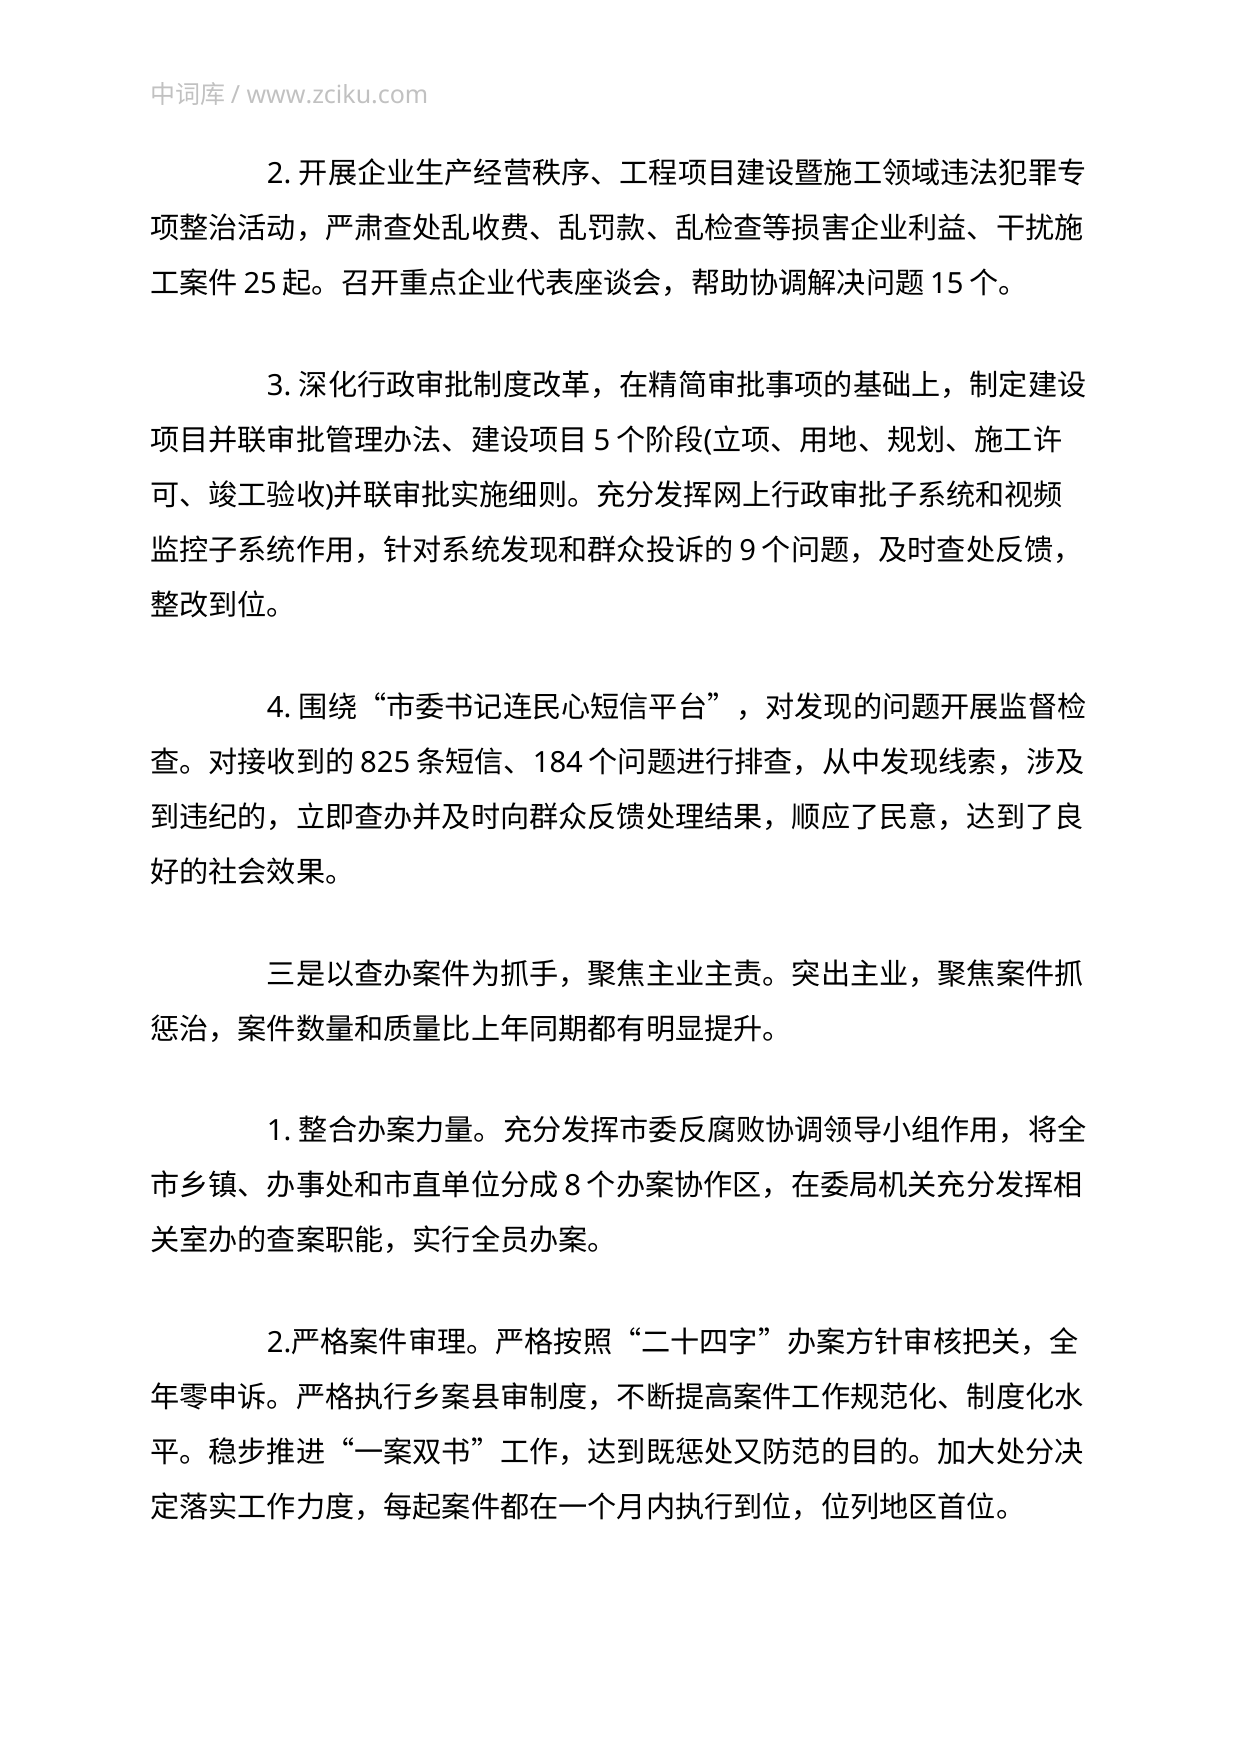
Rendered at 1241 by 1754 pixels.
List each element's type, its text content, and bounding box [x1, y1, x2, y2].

text 三是以查办案件为抓手，聚焦主业主责。突出主业，聚焦案件抓惩治，案件数量和质量比上年同期都有明显提升。 [150, 950, 1090, 1047]
text 4. 围绕“市委书记连民心短信平台”，对发现的问题开展监督检查。对接收到的825条短信、184个问题进行排查，从中发现线索，涉及到违纪的，立即查办并及时向群众反馈处理结果，顺应了民意，达到了良好的社会效果。 [150, 684, 1090, 891]
text 2. 开展企业生产经营秩序、工程项目建设暨施工领域违法犯罪专项整治活动，严肃查处乱收费、乱罚款、乱检查等损害企业利益、干扰施工案件25起。召开重点企业代表座谈会，帮助协调解决问题15个。 [150, 150, 1090, 302]
text 2.严格案件审理。严格按照“二十四字”办案方针审核把关，全年零申诉。严格执行乡案县审制度，不断提高案件工作规范化、制度化水平。稳步推进“一案双书”工作，达到既惩处又防范的目的。加大处分决定落实工作力度，每起案件都在一个月内执行到位，位列地区首位。 [150, 1319, 1090, 1526]
text 3. 深化行政审批制度改革，在精简审批事项的基础上，制定建设项目并联审批管理办法、建设项目5个阶段(立项、用地、规划、施工许可、竣工验收)并联审批实施细则。充分发挥网上行政审批子系统和视频监控子系统作用，针对系统发现和群众投诉的9个问题，及时查处反馈，整改到位。 [150, 362, 1090, 624]
text 1. 整合办案力量。充分发挥市委反腐败协调领导小组作用，将全市乡镇、办事处和市直单位分成8个办案协作区，在委局机关充分发挥相关室办的查案职能，实行全员办案。 [150, 1107, 1090, 1259]
